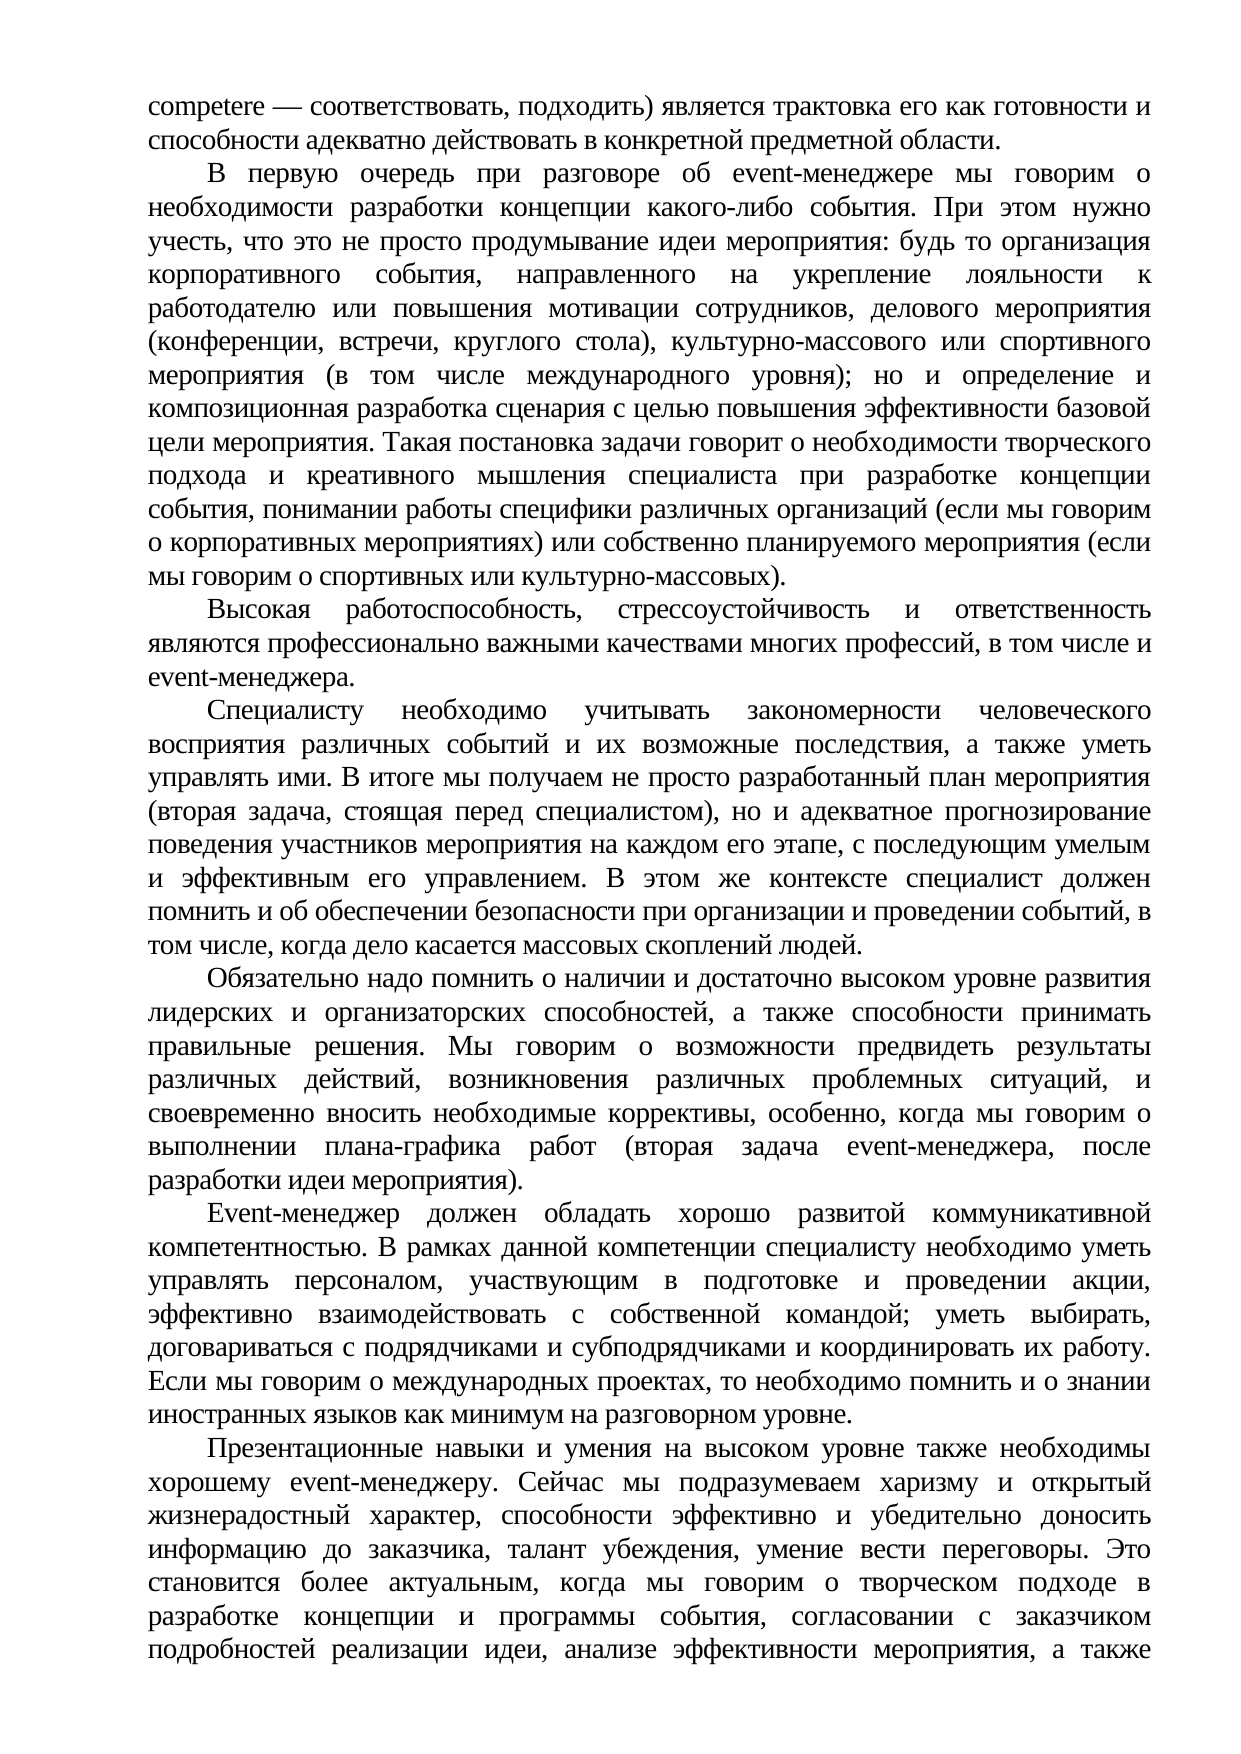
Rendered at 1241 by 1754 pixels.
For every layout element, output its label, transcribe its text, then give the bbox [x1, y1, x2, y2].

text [148, 88, 1152, 156]
text Event-менеджер должен обладать хорошо развитой коммуникативной компетентностью. В рамках данной компетенции специалисту необходимо уметь управлять персоналом, участвующим в подготовке и проведении акции, эффективно взаимодействовать с собственной командой; уметь выбирать, договариваться с подрядчиками и субподрядчиками и координировать их работу. Если мы говорим о международных проектах, то необходимо помнить и о знании иностранных языков как минимум на разговорном уровне. [148, 1195, 1152, 1430]
text В первую очередь при разговоре об event-менеджере мы говорим о необходимости разработки концепции какого-либо события. При этом нужно учесть, что это не просто продумывание идеи мероприятия: будь то организация корпоративного события, направленного на укрепление лояльности к работодателю или повышения мотивации сотрудников, делового мероприятия (конференции, встречи, круглого стола), культурно-массового или спортивного мероприятия (в том числе международного уровня); но и определение и композиционная разработка сценария с целью повышения эффективности базовой цели мероприятия. Такая постановка задачи говорит о необходимости творческого подхода и креативного мышления специалиста при разработке концепции события, понимании работы специфики различных организаций (если мы говорим о корпоративных мероприятиях) или собственно планируемого мероприятия (если мы говорим о спортивных или культурно-массовых). [148, 156, 1152, 592]
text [148, 1430, 1152, 1665]
text Высокая работоспособность, стрессоустойчивость и ответственность являются профессионально важными качествами многих профессий, в том числе и event-менеджера. [148, 592, 1152, 692]
text Специалисту необходимо учитывать закономерности человеческого восприятия различных событий и их возможные последствия, а также уметь управлять ими. В итоге мы получаем не просто разработанный план мероприятия (вторая задача, стоящая перед специалистом), но и адекватное прогнозирование поведения участников мероприятия на каждом его этапе, с последующим умелым и эффективным его управлением. В этом же контексте специалист должен помнить и об обеспечении безопасности при организации и проведении событий, в том числе, когда дело касается массовых скоплений людей. [148, 692, 1152, 961]
text Обязательно надо помнить о наличии и достаточно высоком уровне развития лидерских и организаторских способностей, а также способности принимать правильные решения. Мы говорим о возможности предвидеть результаты различных действий, возникновения различных проблемных ситуаций, и своевременно вносить необходимые коррективы, особенно, когда мы говорим о выполнении плана-графика работ (вторая задача event-менеджера, после разработки идеи мероприятия). [148, 961, 1152, 1195]
